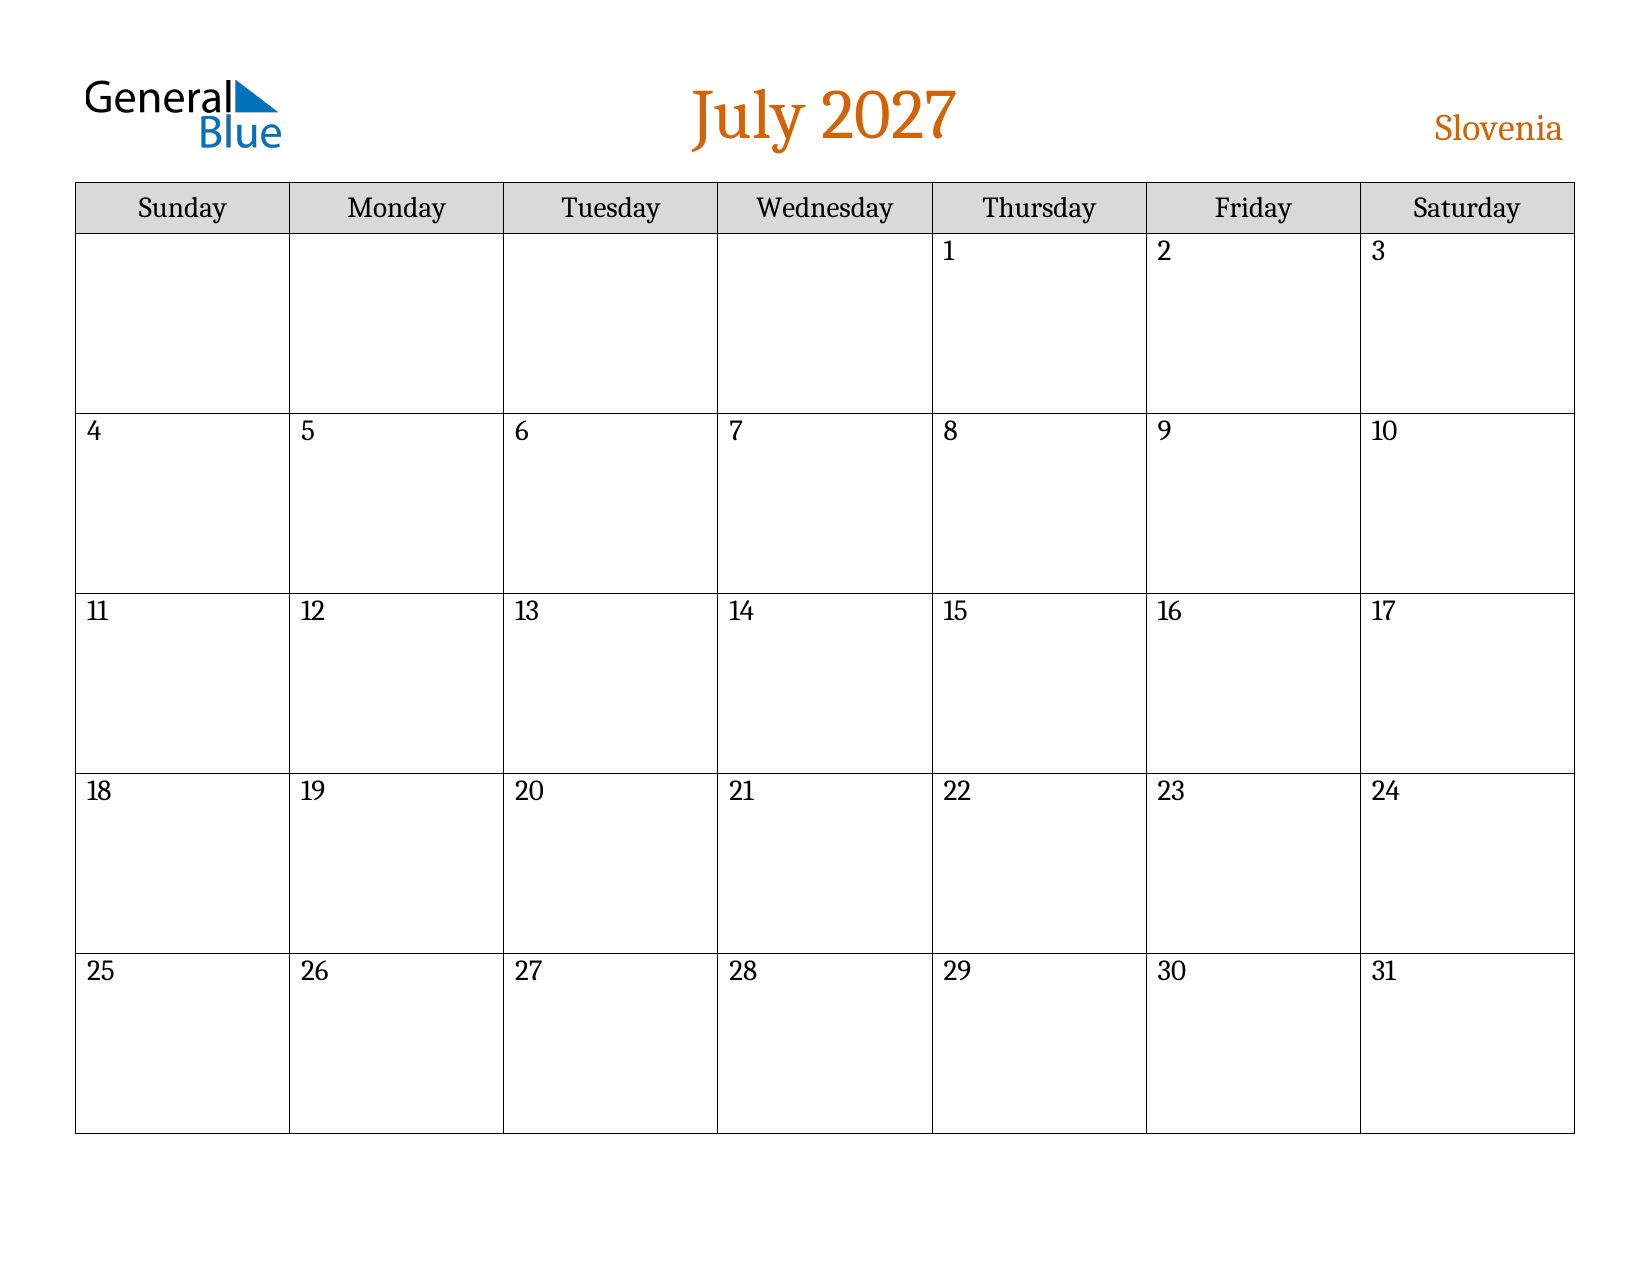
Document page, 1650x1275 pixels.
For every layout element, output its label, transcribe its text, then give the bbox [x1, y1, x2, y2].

table_cell [76, 990, 289, 1133]
table_cell 12 [290, 594, 503, 630]
table_cell [718, 234, 932, 270]
table_cell 22 [933, 774, 1146, 810]
table_cell [718, 810, 932, 953]
table_cell [290, 990, 503, 1133]
table_cell [504, 270, 717, 413]
table_cell [290, 450, 503, 593]
table_cell 30 [1147, 954, 1360, 990]
table_cell 5 [290, 414, 503, 450]
table_cell [1147, 270, 1360, 413]
table_cell 25 [76, 954, 289, 990]
table_header [76, 75, 503, 182]
table_cell [718, 450, 932, 593]
table_cell [718, 990, 932, 1133]
table_cell [933, 990, 1146, 1133]
table_cell [504, 450, 717, 593]
table_cell Monday [290, 183, 503, 233]
table_cell [290, 630, 503, 773]
table_cell 9 [1147, 414, 1360, 450]
table_cell 20 [504, 774, 717, 810]
table_cell 23 [1147, 774, 1360, 810]
table_cell 15 [933, 594, 1146, 630]
table_header July 2027 [504, 75, 1146, 182]
table_header Slovenia [1146, 75, 1574, 182]
table_cell [76, 450, 289, 593]
table_cell [290, 234, 503, 270]
table_cell [1147, 810, 1360, 953]
table_cell [1361, 990, 1574, 1133]
table_cell Wednesday [718, 183, 932, 233]
table_cell 18 [76, 774, 289, 810]
table_cell [933, 630, 1146, 773]
table_cell 26 [290, 954, 503, 990]
table_cell 31 [1361, 954, 1574, 990]
table_cell 8 [933, 414, 1146, 450]
table_cell Friday [1147, 183, 1360, 233]
table_cell [504, 630, 717, 773]
table_cell [1147, 450, 1360, 593]
picture [86, 80, 281, 148]
table_cell [718, 630, 932, 773]
table_cell [504, 234, 717, 270]
table_cell [1361, 270, 1574, 413]
table_cell [76, 630, 289, 773]
table_cell Saturday [1361, 183, 1574, 233]
table_cell 6 [504, 414, 717, 450]
table_cell [1361, 450, 1574, 593]
table_cell [1361, 630, 1574, 773]
table_cell 4 [76, 414, 289, 450]
table_cell 13 [504, 594, 717, 630]
table_cell 27 [504, 954, 717, 990]
table_cell 17 [1361, 594, 1574, 630]
table_cell [76, 810, 289, 953]
table_cell [290, 270, 503, 413]
table_cell 2 [1147, 234, 1360, 270]
table_cell 24 [1361, 774, 1574, 810]
table_cell [76, 234, 289, 270]
table_cell [1147, 630, 1360, 773]
table_cell [76, 270, 289, 413]
table_cell [504, 990, 717, 1133]
table_cell 29 [933, 954, 1146, 990]
table_cell 10 [1361, 414, 1574, 450]
table_cell [933, 270, 1146, 413]
table_cell 28 [718, 954, 932, 990]
table_cell [504, 810, 717, 953]
table_cell Thursday [933, 183, 1146, 233]
table_cell Tuesday [504, 183, 717, 233]
table_cell 3 [1361, 234, 1574, 270]
table_cell [933, 810, 1146, 953]
table_cell 21 [718, 774, 932, 810]
table_cell [290, 810, 503, 953]
table_cell 7 [718, 414, 932, 450]
table_cell 14 [718, 594, 932, 630]
table_cell 19 [290, 774, 503, 810]
table_cell [1147, 990, 1360, 1133]
table_cell 1 [933, 234, 1146, 270]
table_cell [718, 270, 932, 413]
table_cell 16 [1147, 594, 1360, 630]
table_cell [1361, 810, 1574, 953]
table_cell Sunday [76, 183, 289, 233]
table_cell [933, 450, 1146, 593]
table_cell 11 [76, 594, 289, 630]
